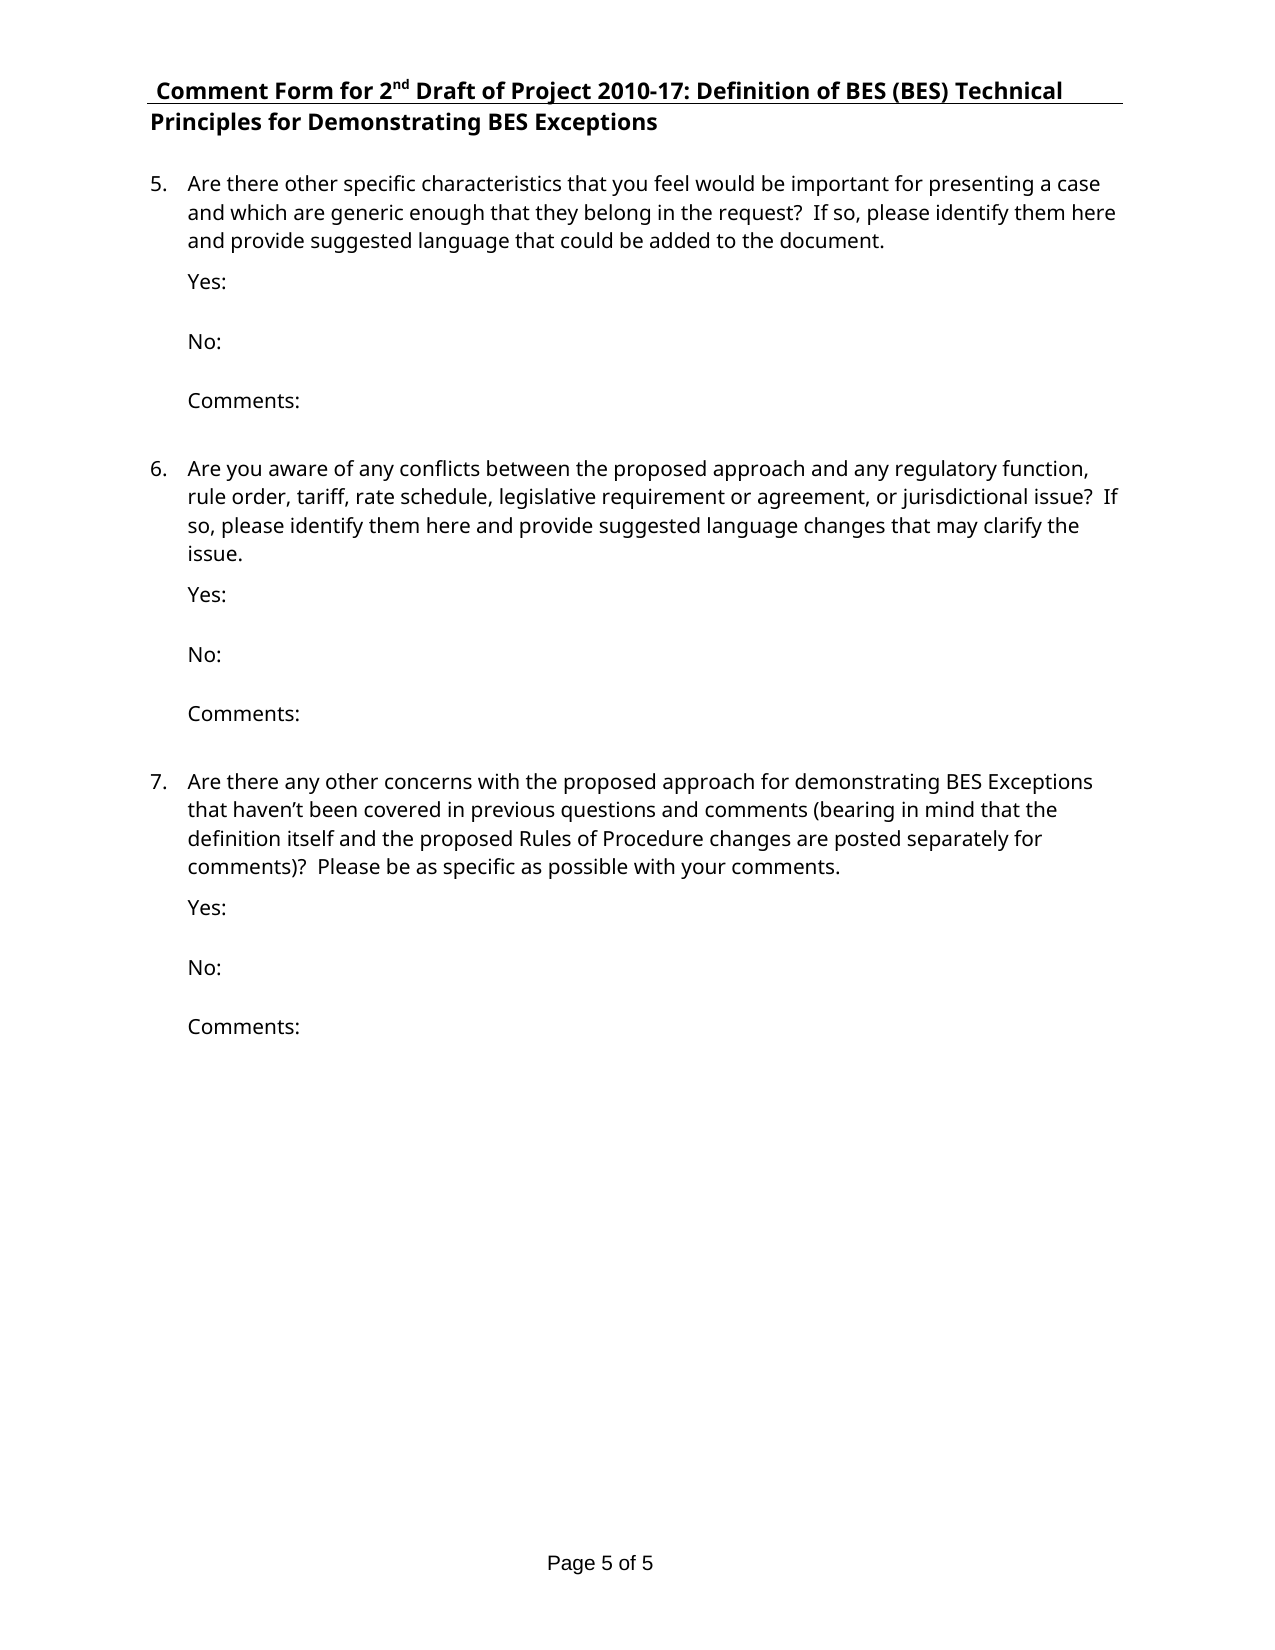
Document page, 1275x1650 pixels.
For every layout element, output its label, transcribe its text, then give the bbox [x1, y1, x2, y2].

list No: [187, 327, 1125, 355]
text Comments: [187, 1012, 1125, 1041]
list Yes: [187, 267, 1125, 296]
list No: [187, 640, 1125, 668]
list Are you aware of any conflicts between the proposed approach and any regulatory function, rule order, tariff, rate schedule, legislative requirement or agreement, or jurisdictional issue? If so, please identify them here and provide suggested language changes that may clarify the issue. [150, 454, 1125, 568]
list Comments: [187, 387, 1125, 441]
list Are there other specific characteristics that you feel would be important for presenting a case and which are generic enough that they belong in the request? If so, please identify them here and provide suggested language that could be added to the document. [150, 169, 1125, 255]
list Are there any other concerns with the proposed approach for demonstrating BES Exceptions that haven’t been covered in previous questions and comments (bearing in mind that the definition itself and the proposed Rules of Procedure changes are posted separately for comments)? Please be as specific as possible with your comments. [150, 767, 1125, 881]
list Comments: [187, 699, 1125, 754]
text No: [187, 953, 1125, 981]
text Yes: [187, 893, 1125, 922]
list Yes: [187, 580, 1125, 609]
